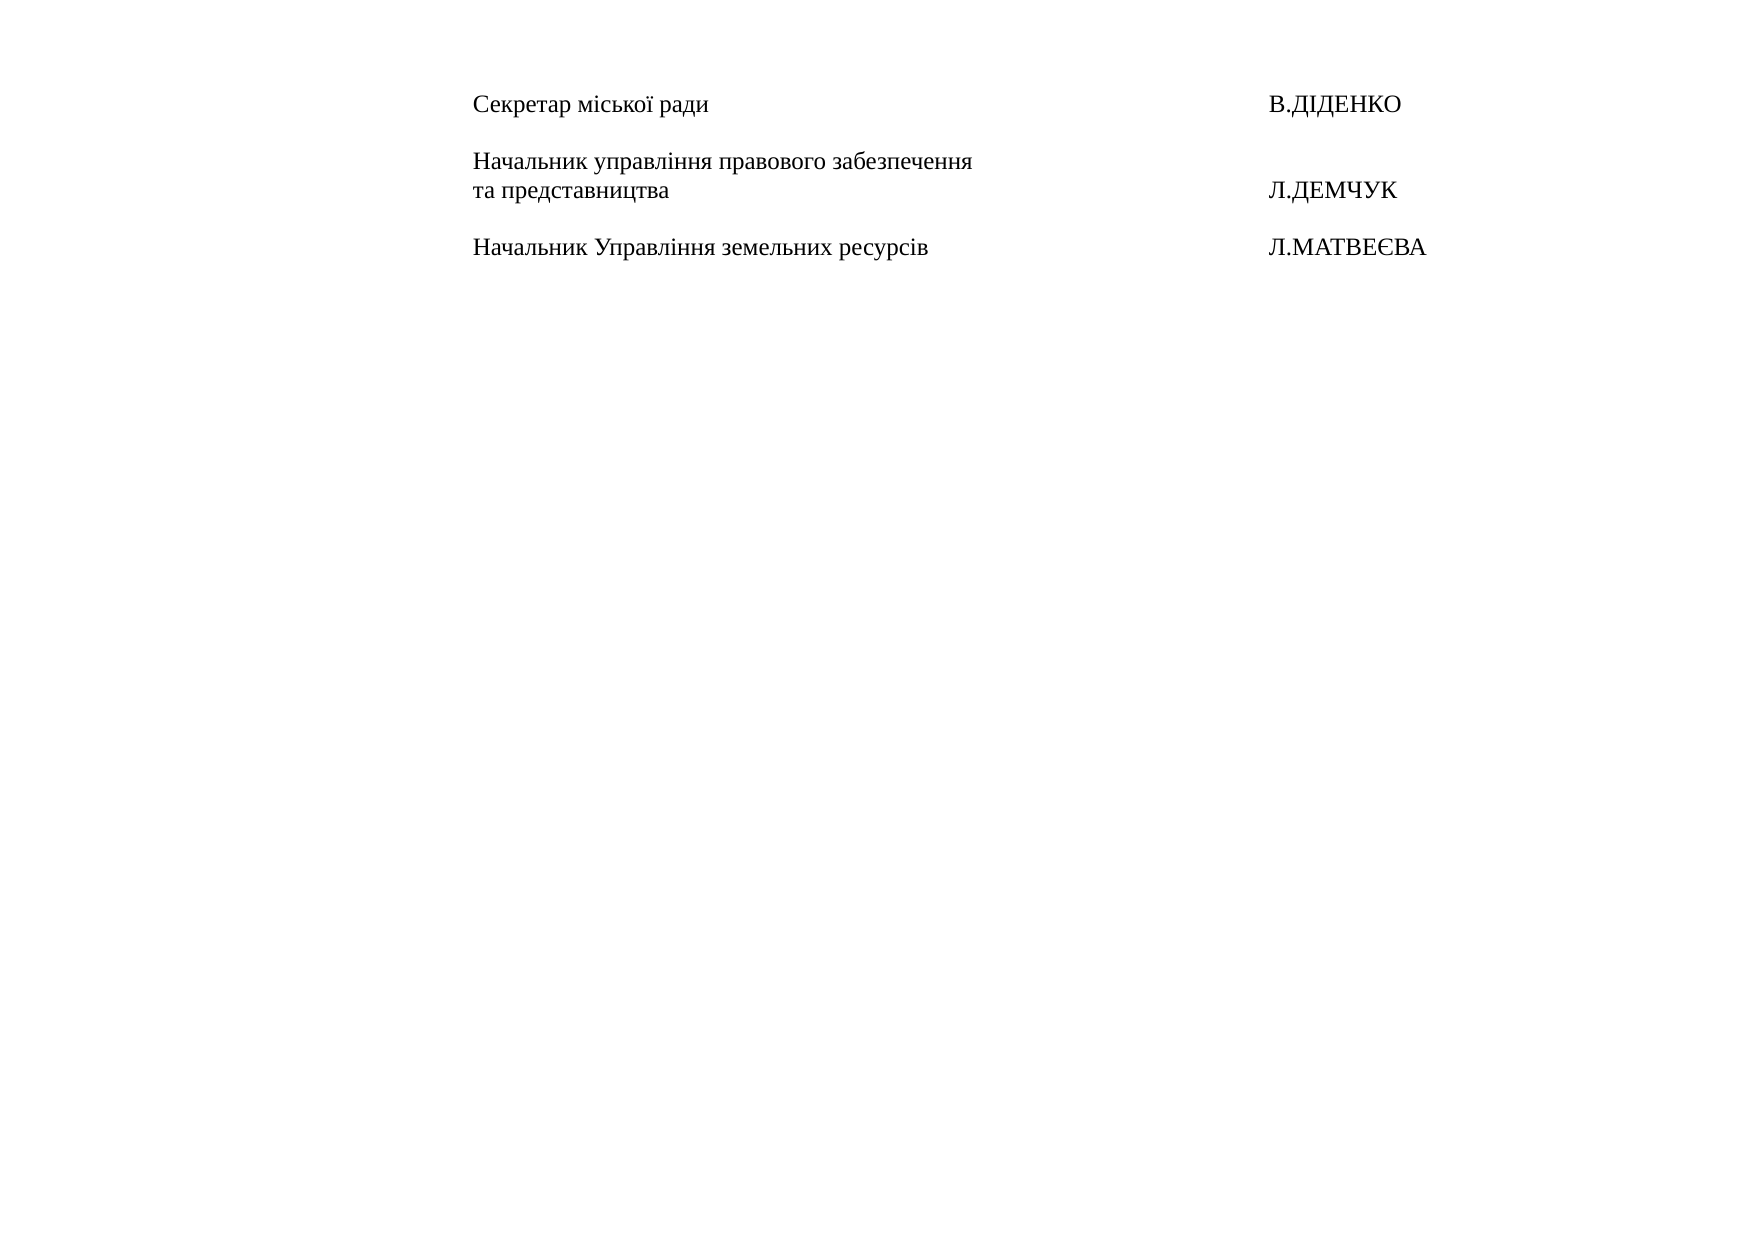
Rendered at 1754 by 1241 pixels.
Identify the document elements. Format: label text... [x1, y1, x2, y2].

text Начальник Управління земельних ресурсів Л.МАТВЕЄВА [473, 232, 1683, 261]
text Секретар міської ради В.ДІДЕНКО [473, 89, 1683, 117]
text Начальник управління правового забезпечення [473, 146, 1683, 175]
text та представництва Л.ДЕМЧУК [473, 175, 1683, 204]
